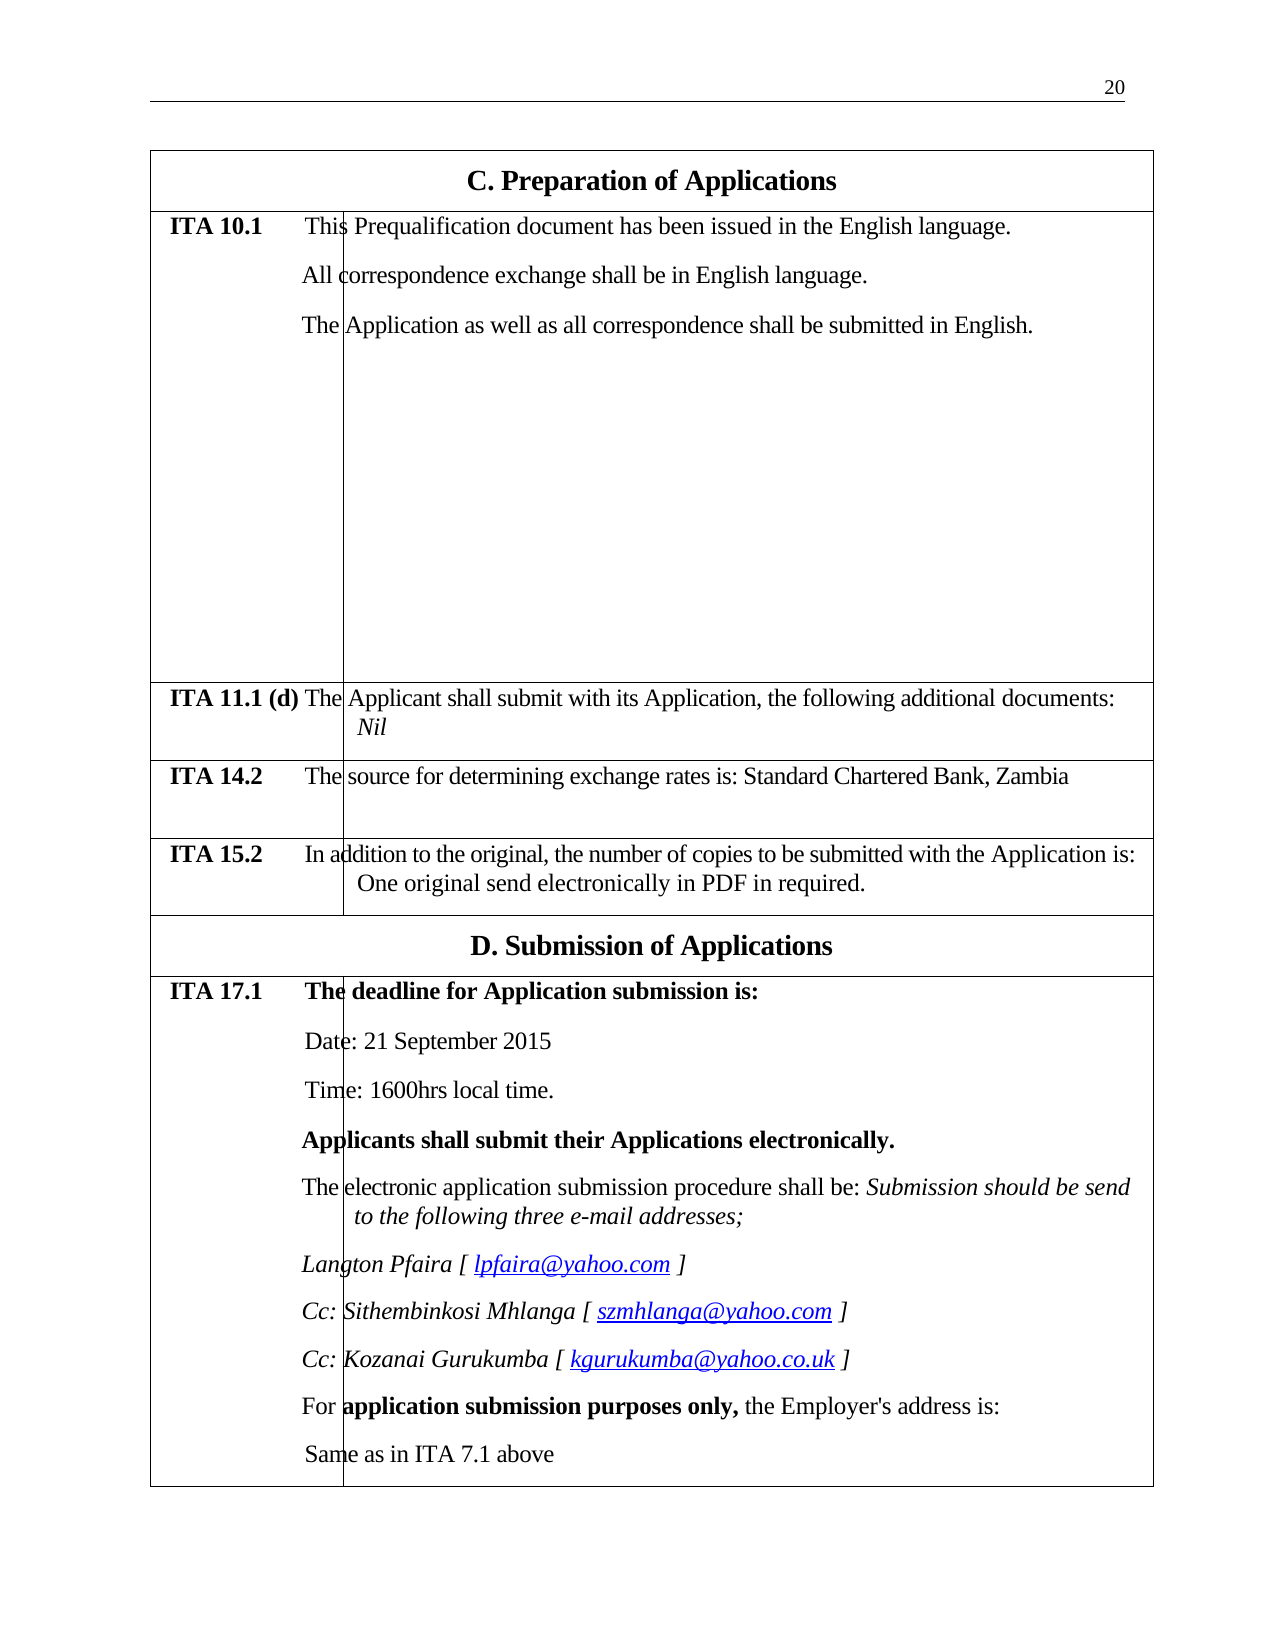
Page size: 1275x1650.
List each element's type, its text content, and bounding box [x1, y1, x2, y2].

table_cell The Applicant shall submit with its Application, the following additional documents: Nil [344, 683, 1153, 760]
table_cell The deadline for Application submission is: Date: 21 September 2015 Time: 1600hrs local time. Applicants shall submit their Applications electronically. The electronic application submission procedure shall be: Submission should be send to the following three e-mail addresses; Langton Pfaira [ lpfaira@yahoo.com ] Cc: Sithembinkosi Mhlanga [ szmhlanga@yahoo.com ] Cc: Kozanai Gurukumba [ kgurukumba@yahoo.co.uk ] For application submission purposes only, the Employer's address is: Same as in ITA 7.1 above [344, 977, 1153, 1486]
table_cell ITA 15.2 [151, 839, 343, 915]
table_cell ITA 14.2 [151, 761, 343, 838]
table_cell ITA 17.1 [151, 977, 343, 1486]
table_cell ITA 10.1 [151, 212, 343, 682]
table_cell The source for determining exchange rates is: Standard Chartered Bank, Zambia [344, 761, 1153, 838]
table_cell ITA 11.1 (d) [151, 683, 343, 760]
table_cell This Prequalification document has been issued in the English language. All correspondence exchange shall be in English language. The Application as well as all correspondence shall be submitted in English. [344, 212, 1153, 682]
table_cell In addition to the original, the number of copies to be submitted with the Application is: One original send electronically in PDF in required. [344, 839, 1153, 915]
table_cell C. Preparation of Applications [151, 151, 1153, 211]
table_cell D. Submission of Applications [151, 916, 1153, 976]
